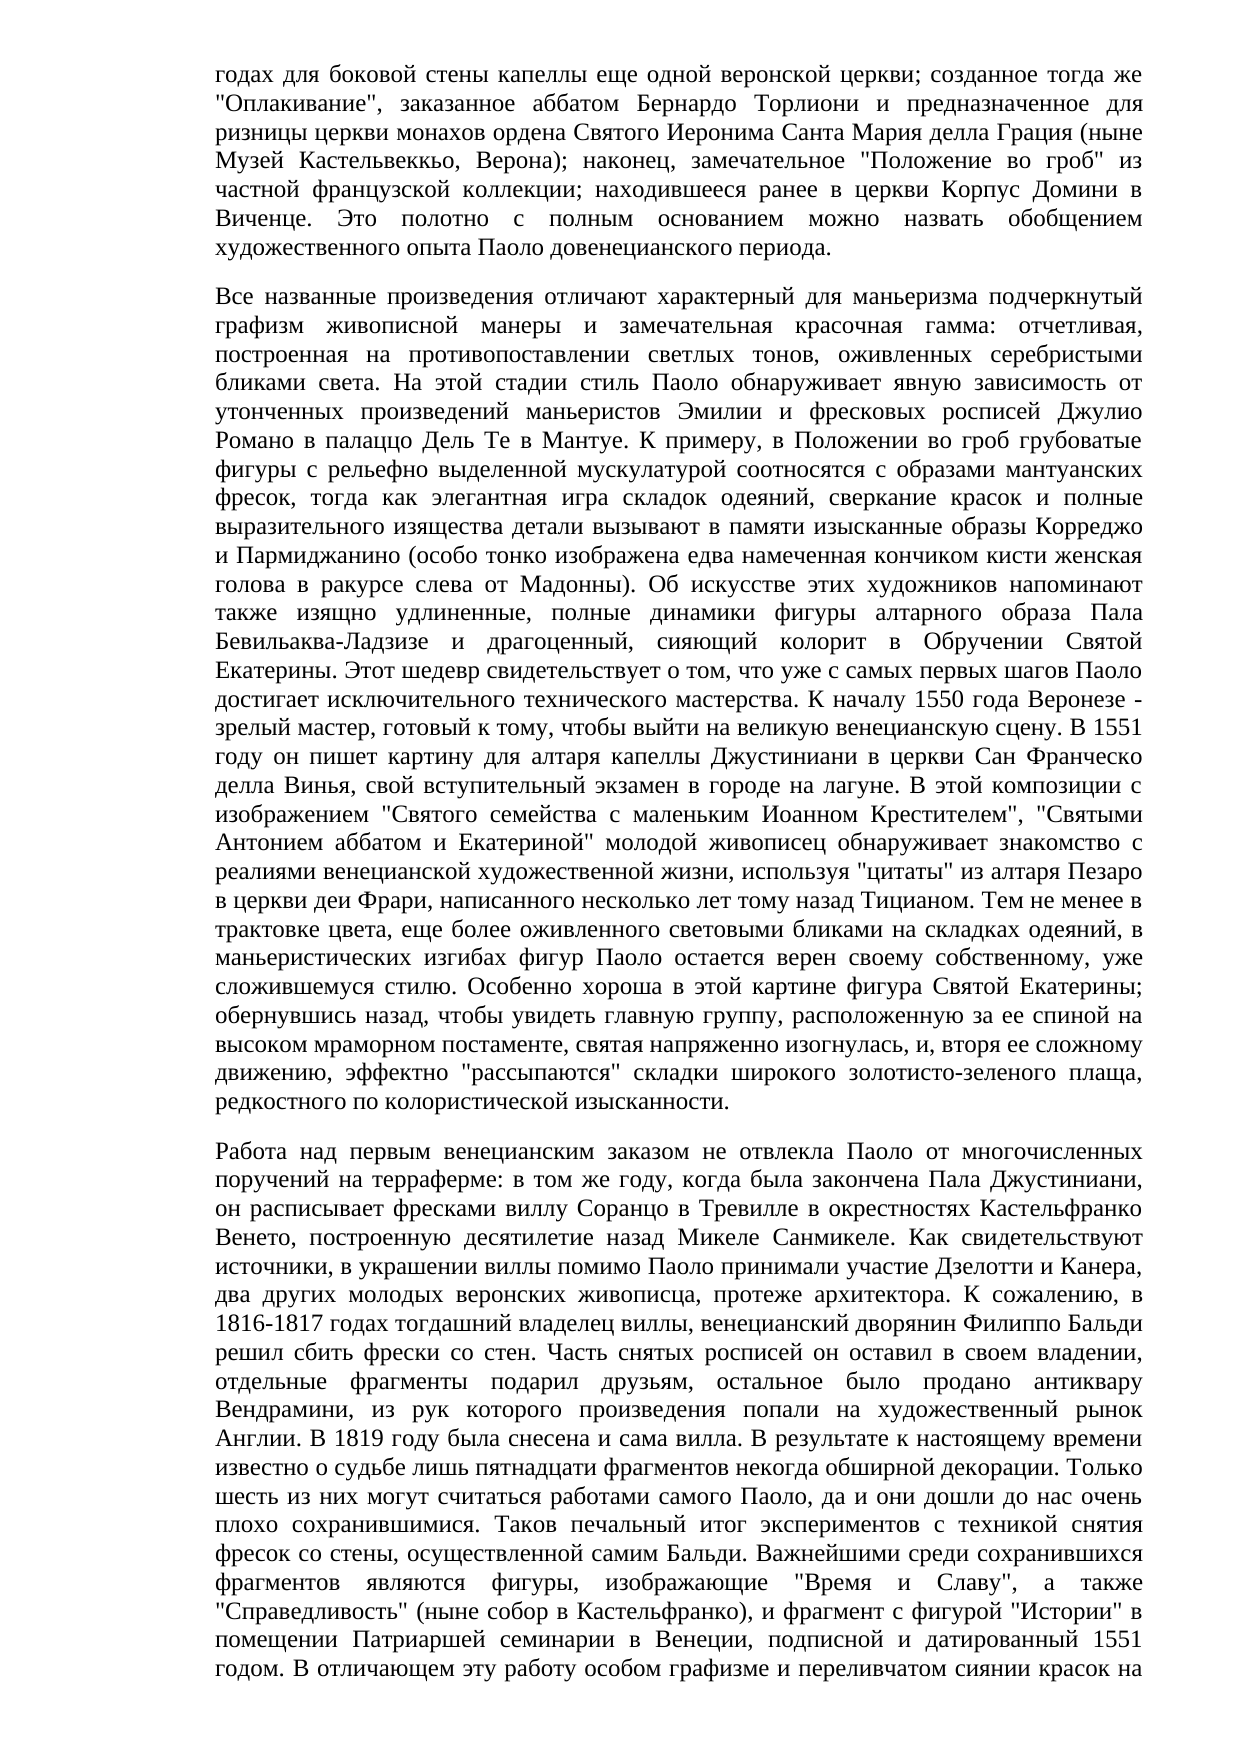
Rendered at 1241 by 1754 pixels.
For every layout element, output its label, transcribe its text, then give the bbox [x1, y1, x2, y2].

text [215, 1136, 1144, 1682]
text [215, 59, 1144, 260]
text Все названные произведения отличают характерный для маньеризма подчеркнутый графизм живописной манеры и замечательная красочная гамма: отчетливая, построенная на противопоставлении светлых тонов, оживленных серебристыми бликами света. На этой стадии стиль Паоло обнаруживает явную зависимость от утонченных произведений маньеристов Эмилии и фресковых росписей Джулио Романо в палаццо Дель Те в Мантуе. К примеру, в Положении во гроб грубоватые фигуры с рельефно выделенной мускулатурой соотносятся с образами мантуанских фресок, тогда как элегантная игра складок одеяний, сверкание красок и полные выразительного изящества детали вызывают в памяти изысканные образы Корреджо и Пармиджанино (особо тонко изображена едва намеченная кончиком кисти женская голова в ракурсе слева от Мадонны). Об искусстве этих художников напоминают также изящно удлиненные, полные динамики фигуры алтарного образа Пала Бевильаква-Ладзизе и драгоценный, сияющий колорит в Обручении Святой Екатерины. Этот шедевр свидетельствует о том, что уже с самых первых шагов Паоло достигает исключительного технического мастерства. К началу 1550 года Веронезе - зрелый мастер, готовый к тому, чтобы выйти на великую венецианскую сцену. В 1551 году он пишет картину для алтаря капеллы Джустиниани в церкви Сан Франческо делла Винья, свой вступительный экзамен в городе на лагуне. В этой композиции с изображением "Святого семейства с маленьким Иоанном Крестителем", "Святыми Антонием аббатом и Екатериной" молодой живописец обнаруживает знакомство с реалиями венецианской художественной жизни, используя "цитаты" из алтаря Пезаро в церкви деи Фрари, написанного несколько лет тому назад Тицианом. Тем не менее в трактовке цвета, еще более оживленного световыми бликами на складках одеяний, в маньеристических изгибах фигур Паоло остается верен своему собственному, уже сложившемуся стилю. Особенно хороша в этой картине фигура Святой Екатерины; обернувшись назад, чтобы увидеть главную группу, расположенную за ее спиной на высоком мраморном постаменте, святая напряженно изогнулась, и, вторя ее сложному движению, эффектно "рассыпаются" складки широкого золотисто-зеленого плаща, редкостного по колористической изысканности. [215, 281, 1144, 1115]
